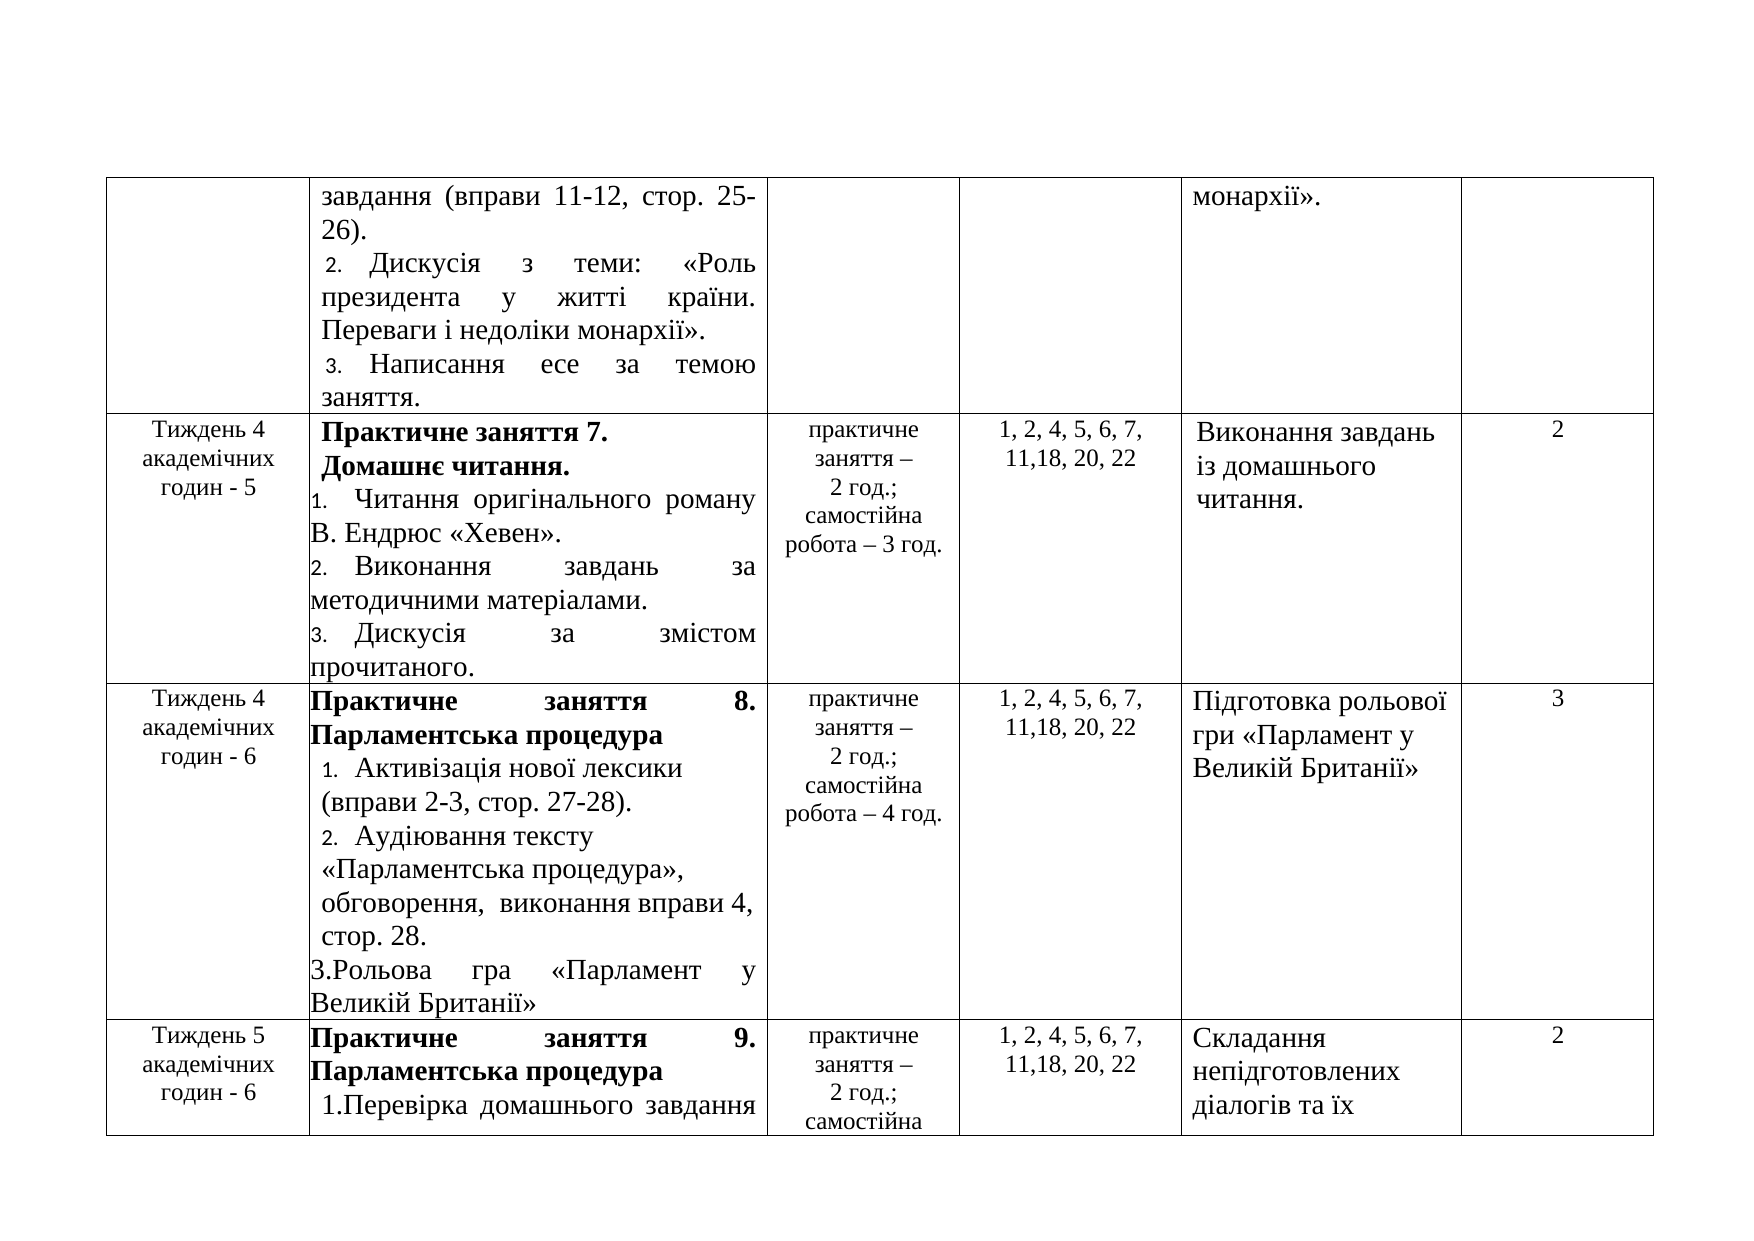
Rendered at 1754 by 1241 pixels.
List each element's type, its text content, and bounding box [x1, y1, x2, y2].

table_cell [960, 178, 1181, 413]
table_cell Тиждень 4 академічних годин - 5 [107, 414, 309, 682]
table_cell Підготовка рольової гри «Парламент у Великій Британії» [1182, 684, 1461, 1019]
table_cell 1, 2, 4, 5, 6, 7, 11,18, 20, 22 [960, 684, 1181, 1019]
table_cell 3 [1462, 684, 1653, 1019]
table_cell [107, 178, 309, 413]
table_cell Практичне заняття 8. Парламентська процедура Активізація нової лексики (вправи 2-3, стор. 27-28). Аудіювання тексту «Парламентська процедура», обговорення, виконання вправи 4, стор. 28. 3.Рольова гра «Парламент у Великій Британії» [310, 684, 767, 1019]
table_cell 1, 2, 4, 5, 6, 7, 11,18, 20, 22 [960, 414, 1181, 682]
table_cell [310, 1020, 767, 1135]
table_cell Практичне заняття 7. Домашнє читання. Читання оригінального роману В. Ендрюс «Хевен». Виконання завдань за методичними матеріалами. Дискусія за змістом прочитаного. [310, 414, 767, 682]
table_cell 3 [1462, 178, 1653, 413]
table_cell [960, 1020, 1181, 1135]
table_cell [1182, 1020, 1461, 1135]
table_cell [1182, 178, 1461, 413]
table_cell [768, 178, 959, 413]
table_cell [107, 1020, 309, 1135]
table_cell практичне заняття – 2 год.; самостійна робота – 3 год. [768, 414, 959, 682]
table_cell Тиждень 4 академічних годин - 6 [107, 684, 309, 1019]
table_cell 2 [1462, 1020, 1653, 1135]
table_cell практичне заняття – 2 год.; самостійна робота – 4 год. [768, 684, 959, 1019]
table_cell 2 [1462, 414, 1653, 682]
table_cell Виконання завдань із домашнього читання. [1182, 414, 1461, 682]
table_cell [768, 1020, 959, 1135]
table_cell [310, 178, 767, 413]
